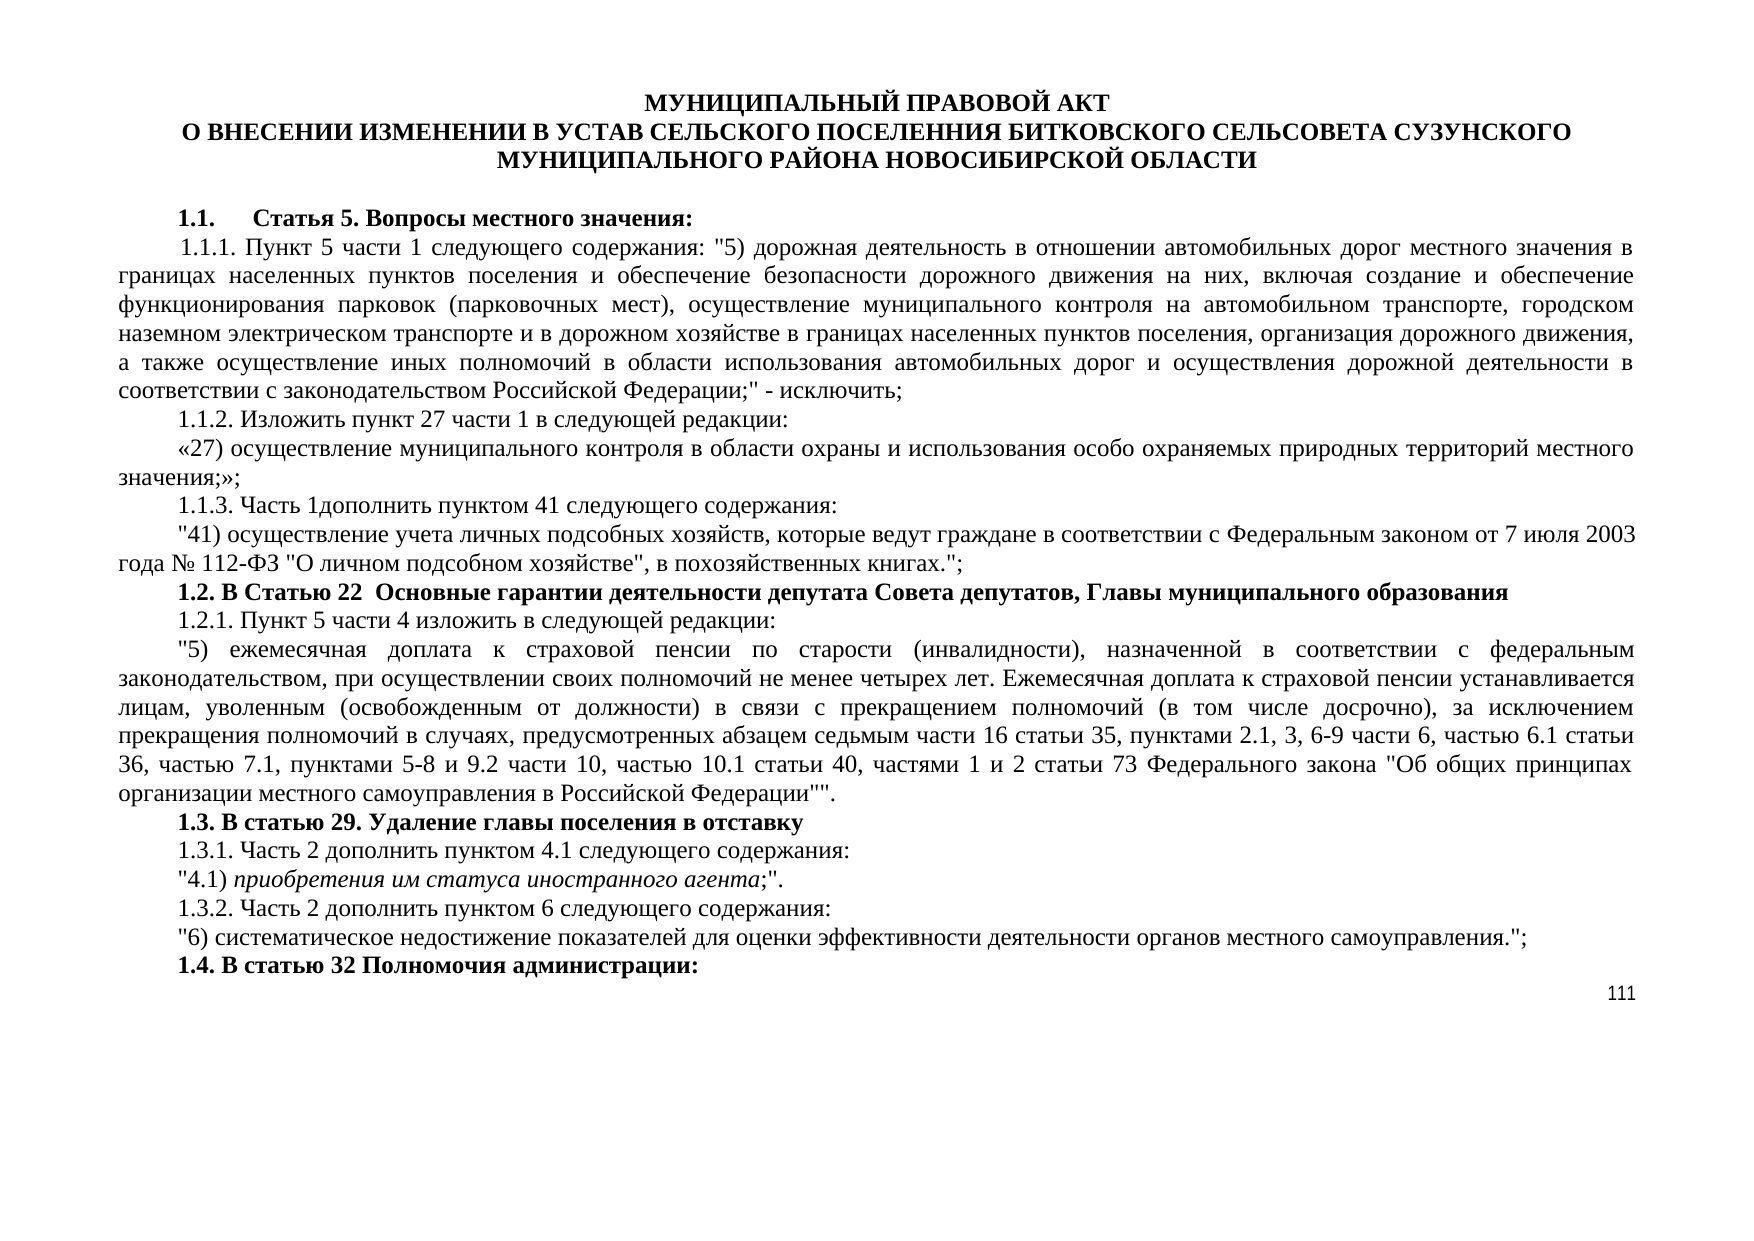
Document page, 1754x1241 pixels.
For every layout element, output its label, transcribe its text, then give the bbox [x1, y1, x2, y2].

text 1.4. В статью 32 Полномочия администрации: [118, 950, 1636, 979]
text О ВНЕСЕНИИ ИЗМЕНЕНИИ В УСТАВ СЕЛЬСКОГО ПОСЕЛЕННИЯ БИТКОВСКОГО СЕЛЬСОВЕТА СУЗУНСКОГО МУНИЦИПАЛЬНОГО РАЙОНА НОВОСИБИРСКОЙ ОБЛАСТИ [118, 117, 1636, 174]
text 1.2. В Статью 22 Основные гарантии деятельности депутата Совета депутатов, Главы муниципального образования [118, 577, 1636, 605]
list Статья 5. Вопросы местного значения: [177, 203, 1636, 232]
text 1.1.2. Изложить пункт 27 части 1 в следующей редакции: [118, 404, 1636, 433]
text "4.1) приобретения им статуса иностранного агента;". [118, 864, 1636, 893]
text МУНИЦИПАЛЬНЫЙ ПРАВОВОЙ АКТ [118, 88, 1636, 117]
text 1.1.1. Пункт 5 части 1 следующего содержания: "5) дорожная деятельность в отношении автомобильных дорог местного значения в границах населенных пунктов поселения и обеспечение безопасности дорожного движения на них, включая создание и обеспечение функционирования парковок (парковочных мест), осуществление муниципального контроля на автомобильном транспорте, городском наземном электрическом транспорте и в дорожном хозяйстве в границах населенных пунктов поселения, организация дорожного движения, а также осуществление иных полномочий в области использования автомобильных дорог и осуществления дорожной деятельности в соответствии с законодательством Российской Федерации;" - исключить; [118, 232, 1636, 404]
text 1.2.1. Пункт 5 части 4 изложить в следующей редакции: [118, 605, 1636, 634]
text 1.1.3. Часть 1дополнить пунктом 41 следующего содержания: [118, 490, 1636, 519]
text "6) систематическое недостижение показателей для оценки эффективности деятельности органов местного самоуправления."; [118, 922, 1636, 950]
text «27) осуществление муниципального контроля в области охраны и использования особо охраняемых природных территорий местного значения;»; [118, 433, 1636, 490]
text "5) ежемесячная доплата к страховой пенсии по старости (инвалидности), назначенной в соответствии с федеральным законодательством, при осуществлении своих полномочий не менее четырех лет. Ежемесячная доплата к страховой пенсии устанавливается лицам, уволенным (освобожденным от должности) в связи с прекращением полномочий (в том числе досрочно), за исключением прекращения полномочий в случаях, предусмотренных абзацем седьмым части 16 статьи 35, пунктами 2.1, 3, 6-9 части 6, частью 6.1 статьи 36, частью 7.1, пунктами 5-8 и 9.2 части 10, частью 10.1 статьи 40, частями 1 и 2 статьи 73 Федерального закона "Об общих принципах организации местного самоуправления в Российской Федерации"". [118, 634, 1636, 807]
text 1.3.1. Часть 2 дополнить пунктом 4.1 следующего содержания: [118, 835, 1636, 864]
text "41) осуществление учета личных подсобных хозяйств, которые ведут граждане в соответствии с Федеральным законом от 7 июля 2003 года № 112-ФЗ "О личном подсобном хозяйстве", в похозяйственных книгах."; [118, 519, 1636, 577]
text 1.3.2. Часть 2 дополнить пунктом 6 следующего содержания: [118, 893, 1636, 922]
text 1.3. В статью 29. Удаление главы поселения в отставку [118, 807, 1636, 835]
